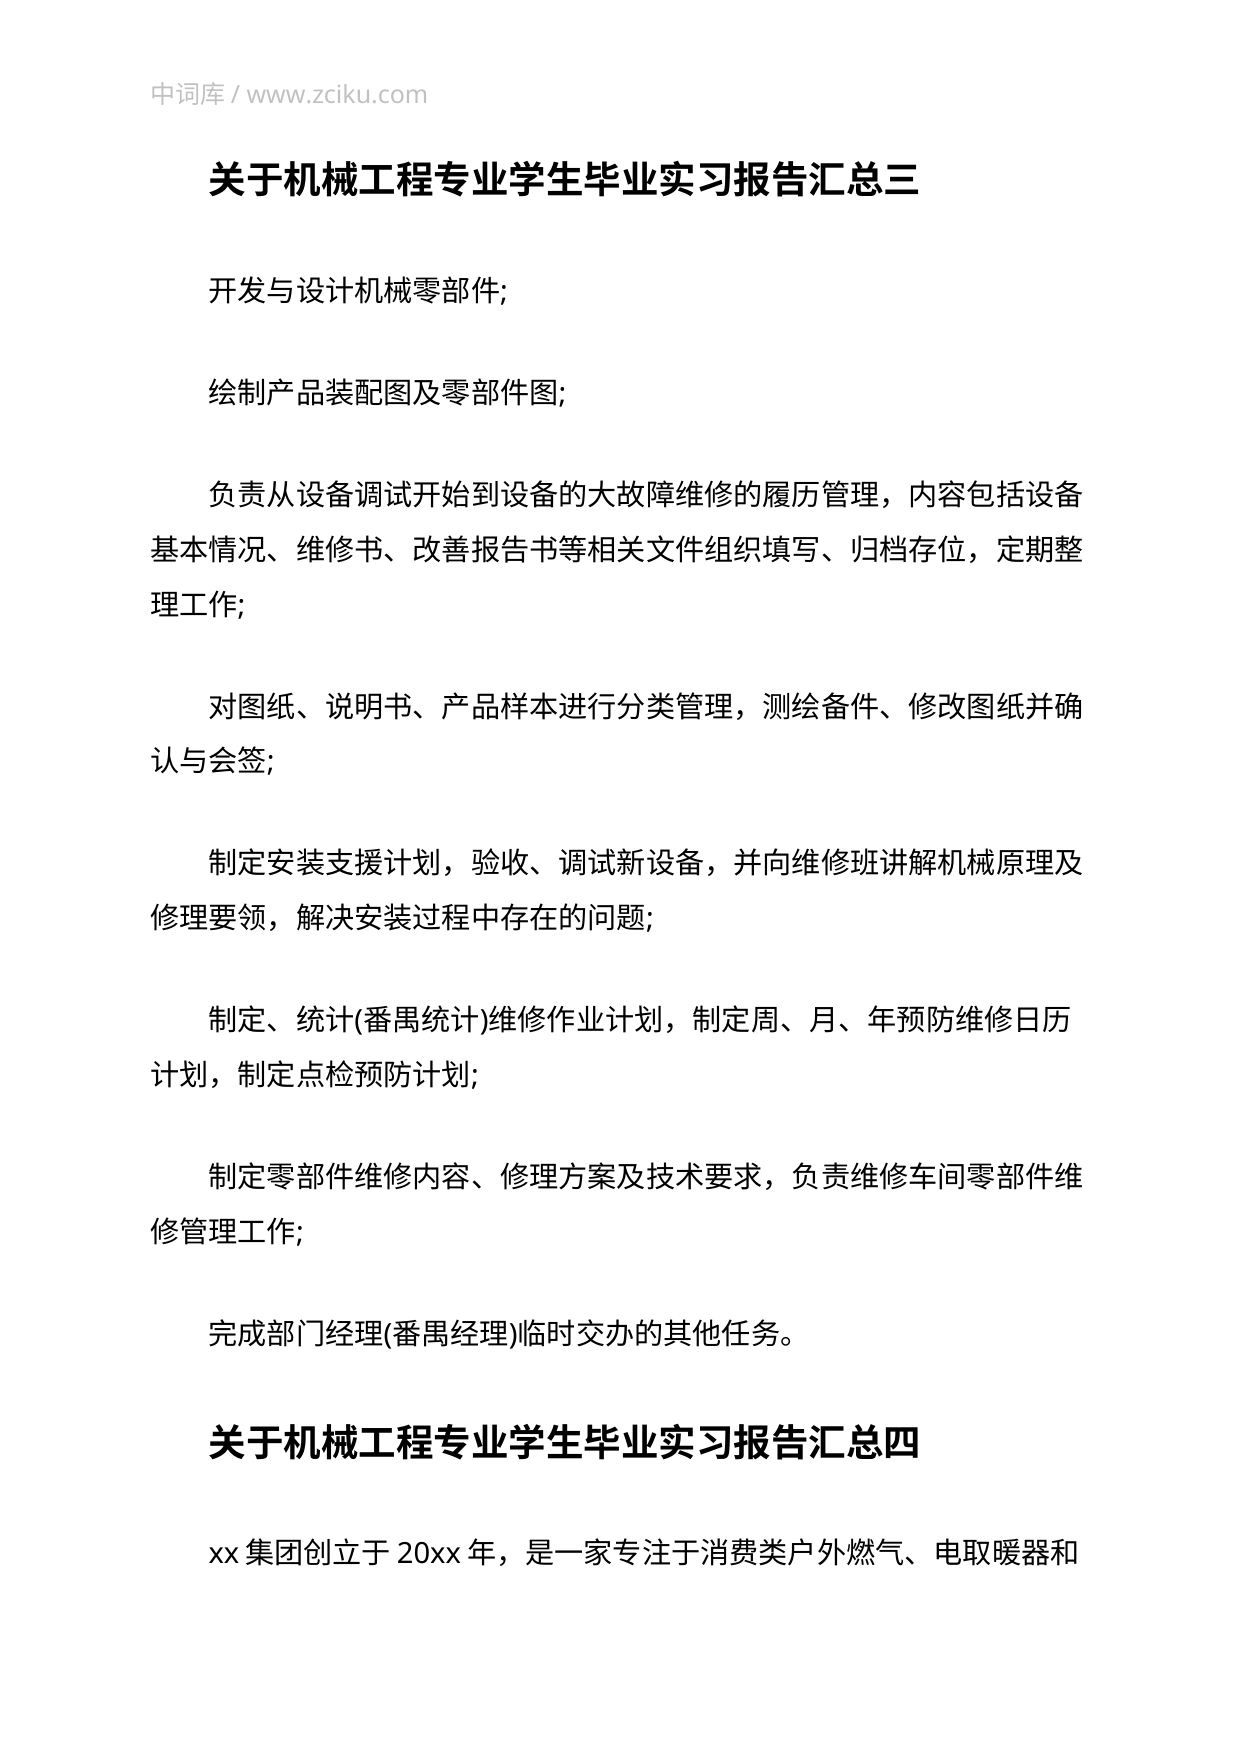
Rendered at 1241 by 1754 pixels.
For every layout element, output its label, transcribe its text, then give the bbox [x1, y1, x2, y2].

text 关于机械工程专业学生毕业实习报告汇总四 [150, 1413, 1090, 1467]
text 制定、统计(番禺统计)维修作业计划，制定周、月、年预防维修日历计划，制定点检预防计划; [150, 997, 1090, 1094]
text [150, 1530, 1090, 1572]
text 关于机械工程专业学生毕业实习报告汇总三 [150, 150, 1090, 204]
text 对图纸、说明书、产品样本进行分类管理，测绘备件、修改图纸并确认与会签; [150, 683, 1090, 780]
text 绘制产品装配图及零部件图; [150, 369, 1090, 412]
text 完成部门经理(番禺经理)临时交办的其他任务。 [150, 1311, 1090, 1353]
text 负责从设备调试开始到设备的大故障维修的履历管理，内容包括设备基本情况、维修书、改善报告书等相关文件组织填写、归档存位，定期整理工作; [150, 471, 1090, 623]
text 开发与设计机械零部件; [150, 267, 1090, 310]
text 制定零部件维修内容、修理方案及技术要求，负责维修车间零部件维修管理工作; [150, 1154, 1090, 1251]
text 制定安装支援计划，验收、调试新设备，并向维修班讲解机械原理及修理要领，解决安装过程中存在的问题; [150, 840, 1090, 937]
